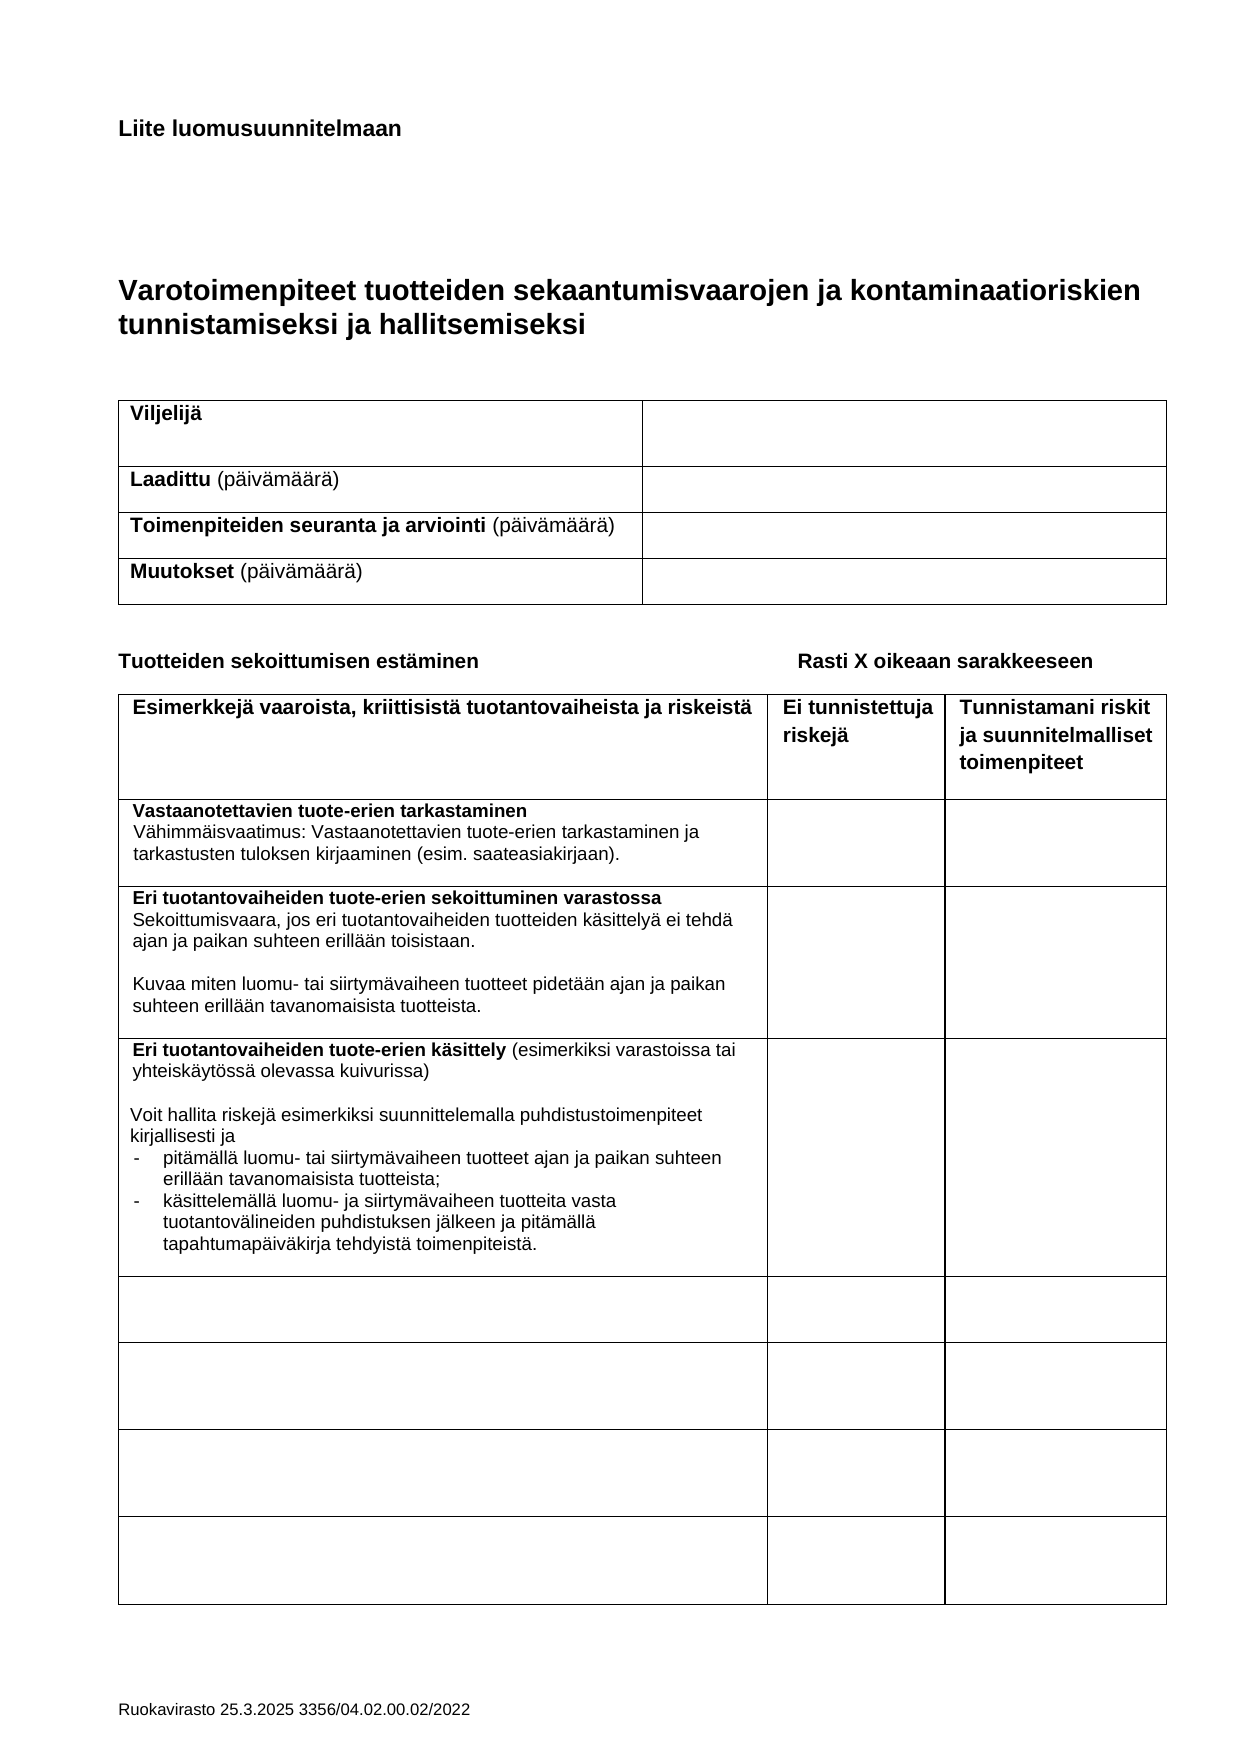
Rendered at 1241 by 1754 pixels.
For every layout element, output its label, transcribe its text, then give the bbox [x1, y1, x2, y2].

table_cell Vastaanotettavien tuote-erien tarkastaminen Vähimmäisvaatimus: Vastaanotettavien tuote-erien tarkastaminen ja tarkastusten tuloksen kirjaaminen (esim. saateasiakirjaan). [119, 800, 767, 886]
table_cell Toimenpiteiden seuranta ja arviointi (päivämäärä) [119, 513, 642, 558]
text Varotoimenpiteet tuotteiden sekaantumisvaarojen ja kontaminaatioriskien tunnistamiseksi ja hallitsemiseksi [118, 273, 1167, 340]
table_header Viljelijä [119, 401, 642, 466]
table_cell [119, 1277, 767, 1342]
table_cell [768, 1039, 944, 1276]
table_cell [946, 1517, 1166, 1603]
table_cell [768, 1343, 944, 1429]
table_cell [946, 1430, 1166, 1516]
table_cell [119, 1343, 767, 1429]
table_cell [768, 887, 944, 1038]
table_cell [768, 1430, 944, 1516]
table_header Esimerkkejä vaaroista, kriittisistä tuotantovaiheista ja riskeistä [119, 695, 767, 798]
table_cell Muutokset (päivämäärä) [119, 559, 642, 603]
table_cell [946, 1277, 1166, 1342]
table_header Ei tunnistettuja riskejä [768, 695, 944, 798]
table_cell [946, 1039, 1166, 1276]
table_header [643, 401, 1166, 466]
text Tuotteiden sekoittumisen estäminen Rasti X oikeaan sarakkeeseen [118, 649, 1167, 673]
table_cell [768, 1277, 944, 1342]
table_cell [119, 1430, 767, 1516]
table_cell [643, 467, 1166, 512]
table_cell [946, 800, 1166, 886]
table_cell [643, 513, 1166, 558]
table_cell [768, 800, 944, 886]
table_cell Eri tuotantovaiheiden tuote-erien sekoittuminen varastossa Sekoittumisvaara, jos eri tuotantovaiheiden tuotteiden käsittelyä ei tehdä ajan ja paikan suhteen erillään toisistaan. Kuvaa miten luomu- tai siirtymävaiheen tuotteet pidetään ajan ja paikan suhteen erillään tavanomaisista tuotteista. [119, 887, 767, 1038]
table_cell [768, 1517, 944, 1603]
table_cell [643, 559, 1166, 603]
table_header Tunnistamani riskit ja suunnitelmalliset toimenpiteet [946, 695, 1166, 798]
table_cell [946, 887, 1166, 1038]
table_cell Eri tuotantovaiheiden tuote-erien käsittely (esimerkiksi varastoissa tai yhteiskäytössä olevassa kuivurissa) Voit hallita riskejä esimerkiksi suunnittelemalla puhdistustoimenpiteet kirjallisesti ja pitämällä luomu- tai siirtymävaiheen tuotteet ajan ja paikan suhteen erillään tavanomaisista tuotteista; käsittelemällä luomu- ja siirtymävaiheen tuotteita vasta tuotantovälineiden puhdistuksen jälkeen ja pitämällä tapahtumapäiväkirja tehdyistä toimenpiteistä. [119, 1039, 767, 1276]
table_cell [946, 1343, 1166, 1429]
table_cell Laadittu (päivämäärä) [119, 467, 642, 512]
table_cell [119, 1517, 767, 1603]
text Liite luomusuunnitelmaan [118, 115, 1167, 141]
